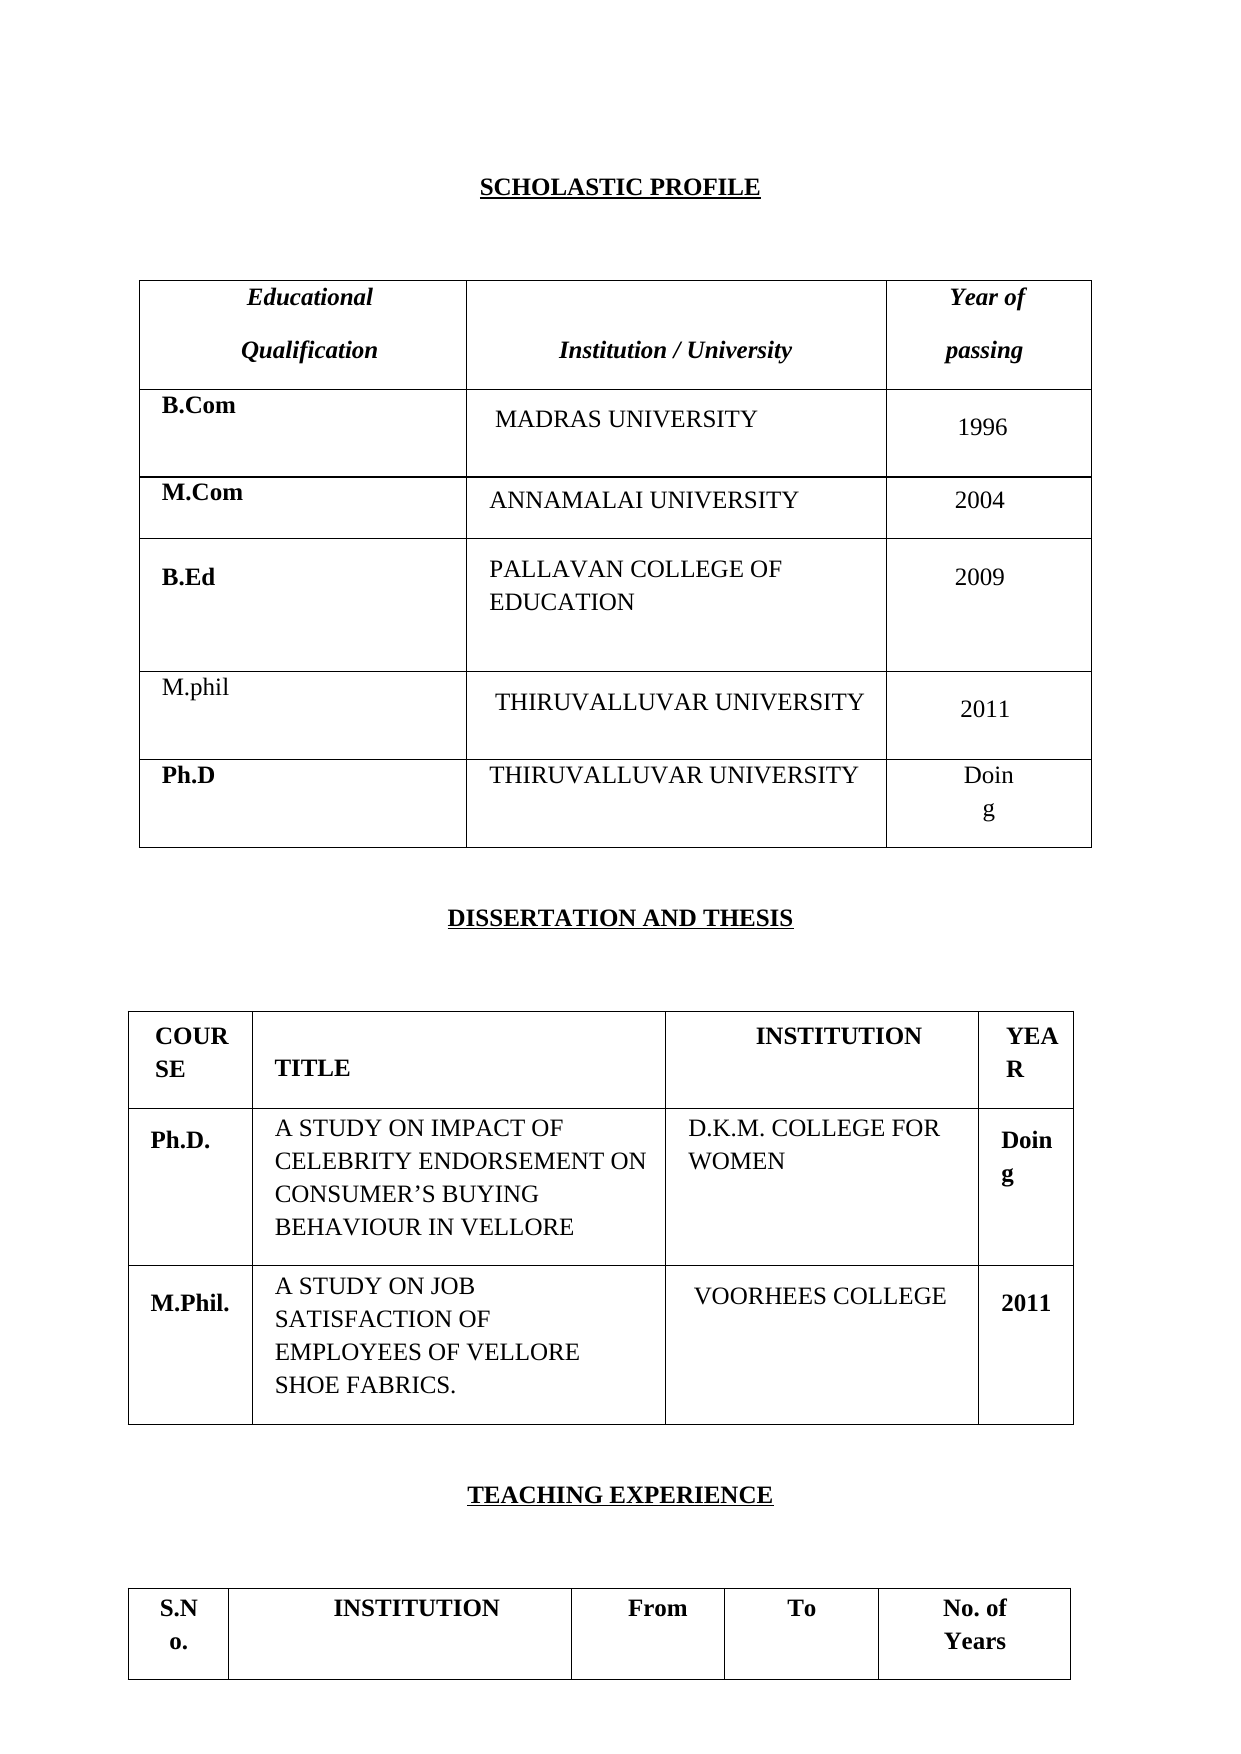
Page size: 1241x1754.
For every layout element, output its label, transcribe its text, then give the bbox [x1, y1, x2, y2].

table_header TITLE [253, 1012, 665, 1108]
table_header To [725, 1589, 878, 1679]
table_cell 2011 [979, 1266, 1073, 1424]
table_header COURSE [129, 1012, 252, 1108]
table_header S.No. [129, 1589, 228, 1679]
text TEACHING EXPERIENCE [432, 1480, 808, 1508]
table_cell Ph.D. [129, 1109, 252, 1265]
table_header Institution / University [467, 281, 886, 389]
table_header INSTITUTION [229, 1589, 571, 1679]
table_cell M.phil [140, 672, 466, 759]
table_header YEAR [979, 1012, 1073, 1108]
text DISSERTATION AND THESIS [432, 903, 808, 932]
table_cell Ph.D [140, 760, 466, 847]
table_cell 1996 [887, 390, 1091, 476]
text SCHOLASTIC PROFILE [432, 172, 808, 201]
table_cell 2009 [887, 539, 1091, 671]
table_header Educational Qualification [140, 281, 466, 389]
table_header No. of Years [879, 1589, 1070, 1679]
table_cell MADRAS UNIVERSITY [467, 390, 886, 476]
table_cell D.K.M. COLLEGE FOR WOMEN [666, 1109, 978, 1265]
table_cell Doing [979, 1109, 1073, 1265]
table_header From [572, 1589, 724, 1679]
table_cell VOORHEES COLLEGE [666, 1266, 978, 1424]
table_header Year of passing [887, 281, 1091, 389]
table_cell B.Ed [140, 539, 466, 671]
table_cell PALLAVAN COLLEGE OF EDUCATION [467, 539, 886, 671]
table_cell A STUDY ON JOB SATISFACTION OF EMPLOYEES OF VELLORE SHOE FABRICS. [253, 1266, 665, 1424]
table_cell A STUDY ON IMPACT OF CELEBRITY ENDORSEMENT ON CONSUMER’S BUYING BEHAVIOUR IN VELLORE [253, 1109, 665, 1265]
table_cell B.Com [140, 390, 466, 476]
table_cell Doing [887, 760, 1091, 847]
table_cell 2004 [887, 478, 1091, 538]
table_cell 2011 [887, 672, 1091, 759]
table_cell THIRUVALLUVAR UNIVERSITY [467, 760, 886, 847]
table_cell M.Com [140, 478, 466, 538]
table_cell THIRUVALLUVAR UNIVERSITY [467, 672, 886, 759]
table_header INSTITUTION [666, 1012, 978, 1108]
table_cell ANNAMALAI UNIVERSITY [467, 478, 886, 538]
table_cell M.Phil. [129, 1266, 252, 1424]
